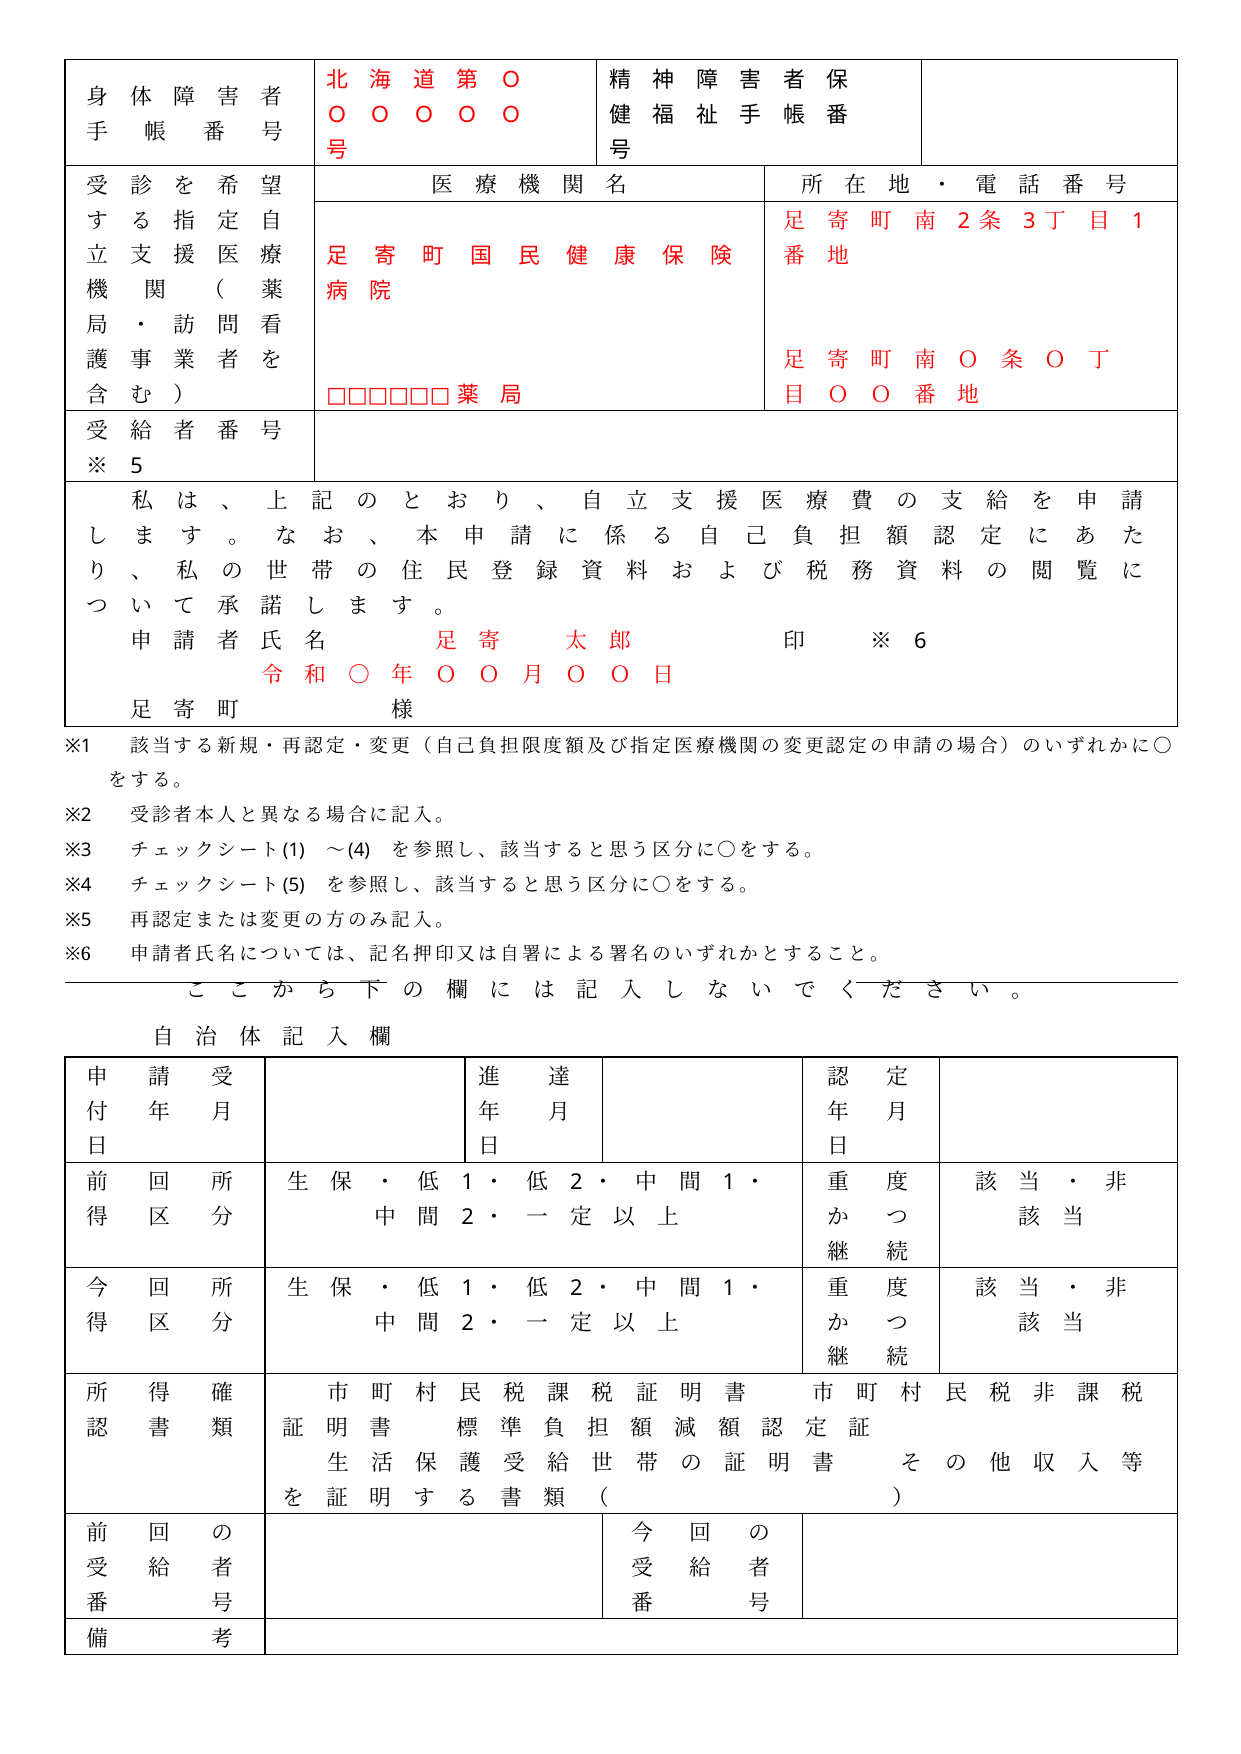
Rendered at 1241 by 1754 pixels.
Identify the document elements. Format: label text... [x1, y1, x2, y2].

text 自治体記入欄 [65, 1017, 1175, 1052]
table_cell [803, 1514, 1177, 1618]
table_cell 受給者番号 ※5 [66, 411, 314, 481]
table_cell 受診を希望する指定自立支援医療機関（薬局・訪問看護事業者を含む） [66, 166, 314, 410]
table_cell 北海道第ＯＯＯＯＯＯ号 [315, 60, 596, 165]
table_cell 前回の受給者番号 [66, 1514, 264, 1618]
table_cell 足寄町国民健康保険病院 □□□□□□薬局 [315, 202, 764, 410]
table_cell 生保・低1・低2・中間1・中間2・一定以上 [266, 1268, 802, 1373]
text ※6 申請者氏名については、記名押印又は自署による署名のいずれかとすること。 [65, 935, 1175, 970]
table_cell 備考 [66, 1619, 264, 1654]
text ここから下の欄には記入しないでください。 [65, 970, 1175, 1005]
text ※1 該当する新規・再認定・変更（自己負担限度額及び指定医療機関の変更認定の申請の場合）のいずれかに○をする。 [65, 727, 1175, 796]
table_cell 精神障害者保健福祉手帳番号 [597, 60, 921, 165]
table_cell [266, 1619, 1177, 1654]
table_cell 足寄町南2条3丁目1番地 足寄町南Ｏ条Ｏ丁目ＯＯ番地 [765, 202, 1177, 410]
table_cell 重度かつ継続 [803, 1268, 939, 1373]
table_header 認定年月日 [803, 1058, 939, 1162]
table_cell 身体障害者手帳番号 [66, 60, 314, 165]
table_cell 医療機関名 [315, 166, 764, 201]
table_header [603, 1058, 802, 1162]
table_cell 重度かつ継続 [803, 1163, 939, 1267]
text ※2 受診者本人と異なる場合に記入。 [65, 796, 1175, 831]
table_cell 生保・低1・低2・中間1・中間2・一定以上 [266, 1163, 802, 1267]
text ※5 再認定または変更の方のみ記入。 [65, 901, 1175, 935]
table_cell 私は、上記のとおり、自立支援医療費の支給を申請します。なお、本申請に係る自己負担額認定にあたり、私の世帯の住民登録資料および税務資料の閲覧について承諾します。 申請者氏名 足寄 太郎 印 ※6 令和○年ＯＯ月ＯＯ日 足寄町 様 [66, 482, 1177, 726]
text ※4 チェックシート(5)を参照し、該当すると思う区分に○をする。 [65, 866, 1175, 901]
table_header 申請受付年月日 [66, 1058, 264, 1162]
table_cell 該当・非該当 [940, 1163, 1177, 1267]
table_header [940, 1058, 1177, 1162]
table_header [266, 1058, 464, 1162]
table_cell [922, 60, 1177, 165]
table_cell [315, 411, 1177, 481]
text ※3 チェックシート(1)～(4)を参照し、該当すると思う区分に○をする。 [65, 831, 1175, 866]
table_cell [266, 1514, 602, 1618]
table_cell 前回所得区分 [66, 1163, 264, 1267]
table_cell 該当・非該当 [940, 1268, 1177, 1373]
table_cell 所在地・電話番号 [765, 166, 1177, 201]
table_cell 今回所得区分 [66, 1268, 264, 1373]
table_cell 所得確認書類 [66, 1374, 264, 1513]
table_header 進達年月日 [466, 1058, 602, 1162]
table_cell 今回の受給者番号 [603, 1514, 802, 1618]
table_cell 市町村民税課税証明書 市町村民税非課税証明書 標準負担額減額認定証 生活保護受給世帯の証明書 その他収入等を証明する書類（ ） [266, 1374, 1177, 1513]
